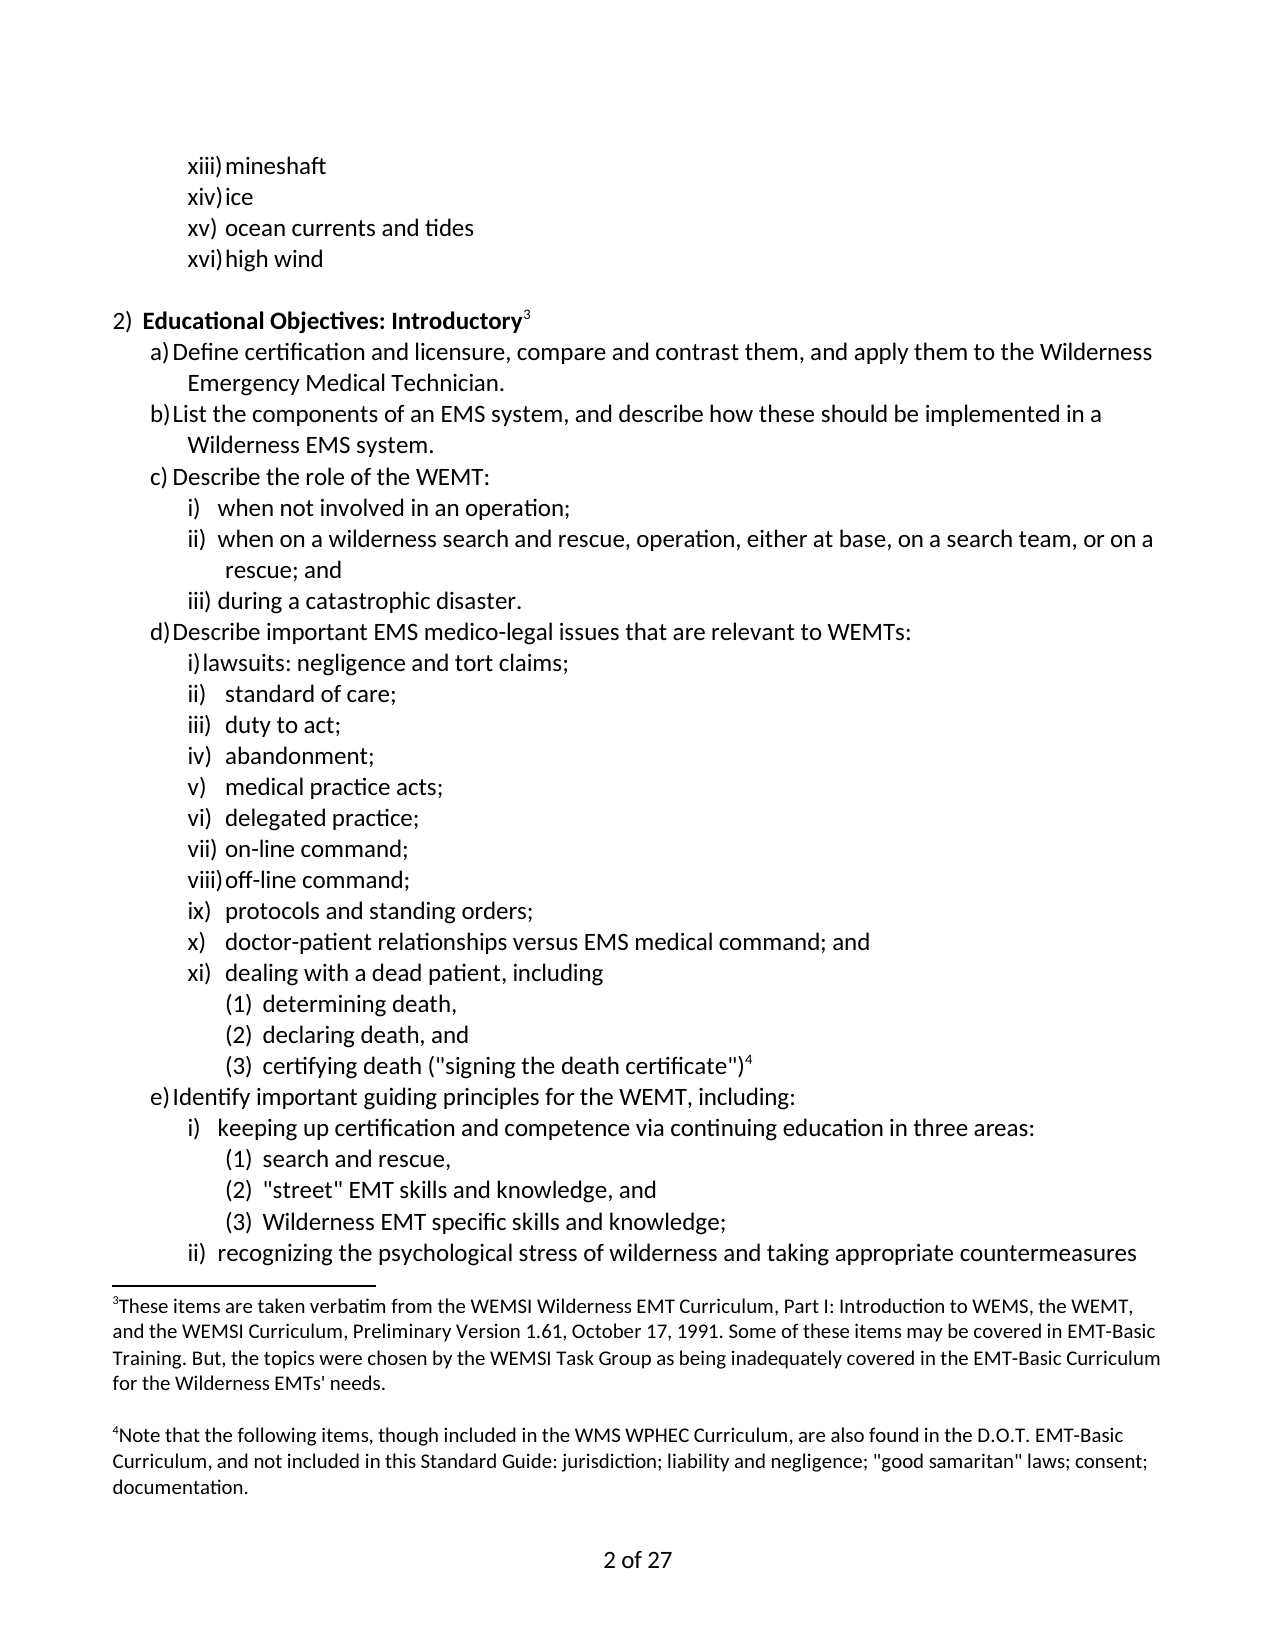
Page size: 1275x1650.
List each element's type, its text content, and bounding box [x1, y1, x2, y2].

list ocean currents and tides [187, 212, 1162, 243]
list dealing with a dead patient, including [187, 957, 1162, 988]
list List the components of an EMS system, and describe how these should be implemented in a Wilderness EMS system. [150, 398, 1162, 460]
list certifying death ("signing the death certificate") [225, 1050, 1162, 1081]
list lawsuits: negligence and tort claims; [187, 647, 1162, 678]
list standard of care; [187, 678, 1162, 709]
list when not involved in an operation; [187, 491, 1162, 522]
list delegated practice; [187, 802, 1162, 833]
list mineshaft [187, 150, 1162, 181]
list "street" EMT skills and knowledge, and [225, 1174, 1162, 1205]
list Wilderness EMT specific skills and knowledge; [225, 1205, 1162, 1236]
list Describe important EMS medico-legal issues that are relevant to WEMTs: [150, 616, 1162, 647]
list Identify important guiding principles for the WEMT, including: [150, 1081, 1162, 1112]
list determining death, [225, 988, 1162, 1019]
list off-line command; [187, 864, 1162, 895]
list protocols and standing orders; [187, 895, 1162, 926]
list ice [187, 181, 1162, 212]
list search and rescue, [225, 1143, 1162, 1174]
list on-line command; [187, 833, 1162, 864]
list duty to act; [187, 709, 1162, 740]
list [187, 1236, 1162, 1267]
list Describe the role of the WEMT: [150, 460, 1162, 491]
list high wind [187, 243, 1162, 274]
list when on a wilderness search and rescue, operation, either at base, on a search team, or on a rescue; and [187, 522, 1162, 584]
list during a catastrophic disaster. [187, 584, 1162, 616]
list Educational Objectives: Introductory [112, 305, 1162, 336]
list Define certification and licensure, compare and contrast them, and apply them to the Wilderness Emergency Medical Technician. [150, 336, 1162, 398]
list abandonment; [187, 740, 1162, 771]
list medical practice acts; [187, 771, 1162, 802]
list keeping up certification and competence via continuing education in three areas: [187, 1112, 1162, 1143]
list declaring death, and [225, 1019, 1162, 1050]
list doctor-patient relationships versus EMS medical command; and [187, 926, 1162, 957]
